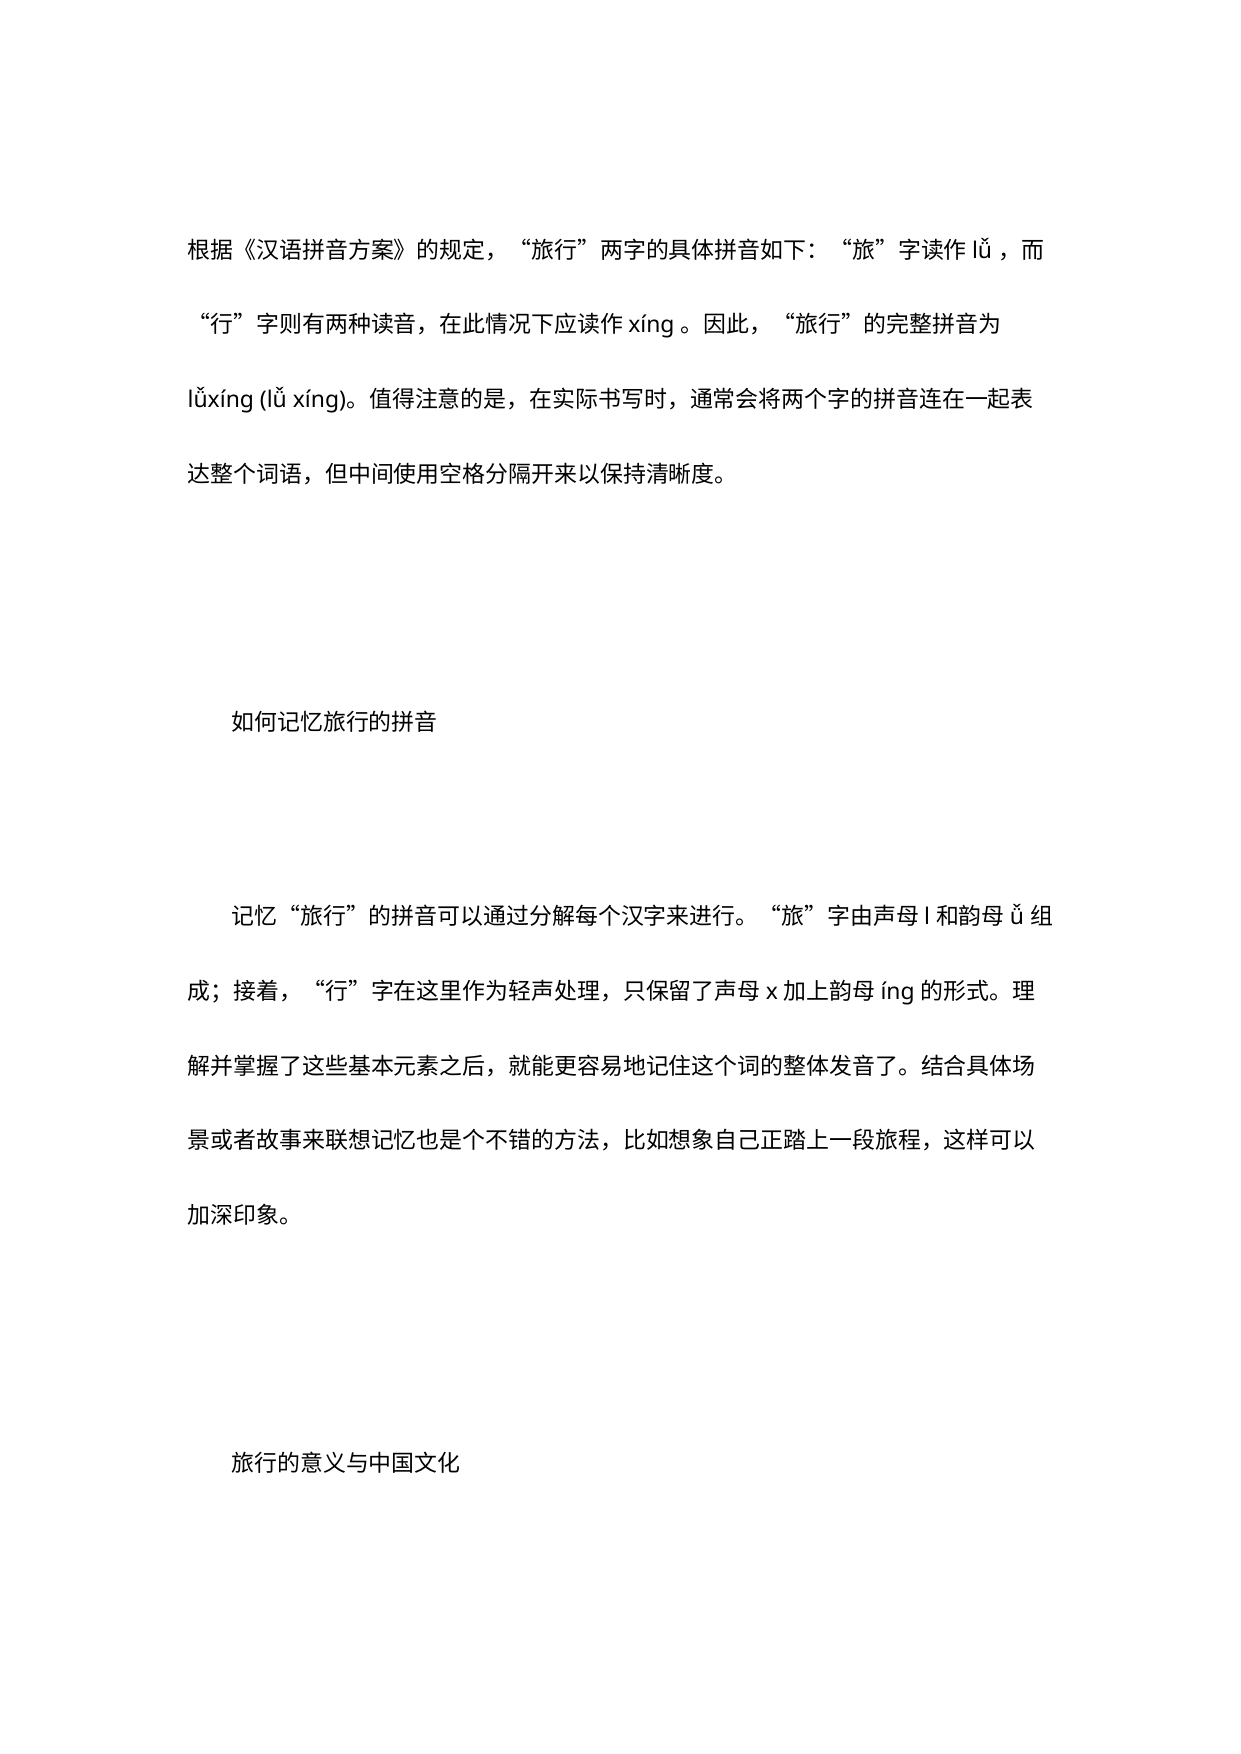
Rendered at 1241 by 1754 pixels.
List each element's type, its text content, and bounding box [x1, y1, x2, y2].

text 记忆“旅行”的拼音可以通过分解每个汉字来进行。“旅”字由声母 l 和韵母 ǚ 组成；接着，“行”字在这里作为轻声处理，只保留了声母 x 加上韵母 íng 的形式。理解并掌握了这些基本元素之后，就能更容易地记住这个词的整体发音了。结合具体场景或者故事来联想记忆也是个不错的方法，比如想象自己正踏上一段旅程，这样可以加深印象。 [187, 882, 1053, 1246]
text 如何记忆旅行的拼音 [187, 688, 1053, 753]
text 根据《汉语拼音方案》的规定，“旅行”两字的具体拼音如下：“旅”字读作 lǚ ，而“行”字则有两种读音，在此情况下应读作 xíng 。因此，“旅行”的完整拼音为 lǚxíng (lǚ xíng)。值得注意的是，在实际书写时，通常会将两个字的拼音连在一起表达整个词语，但中间使用空格分隔开来以保持清晰度。 [187, 216, 1053, 505]
text 旅行的意义与中国文化 [187, 1429, 1053, 1494]
